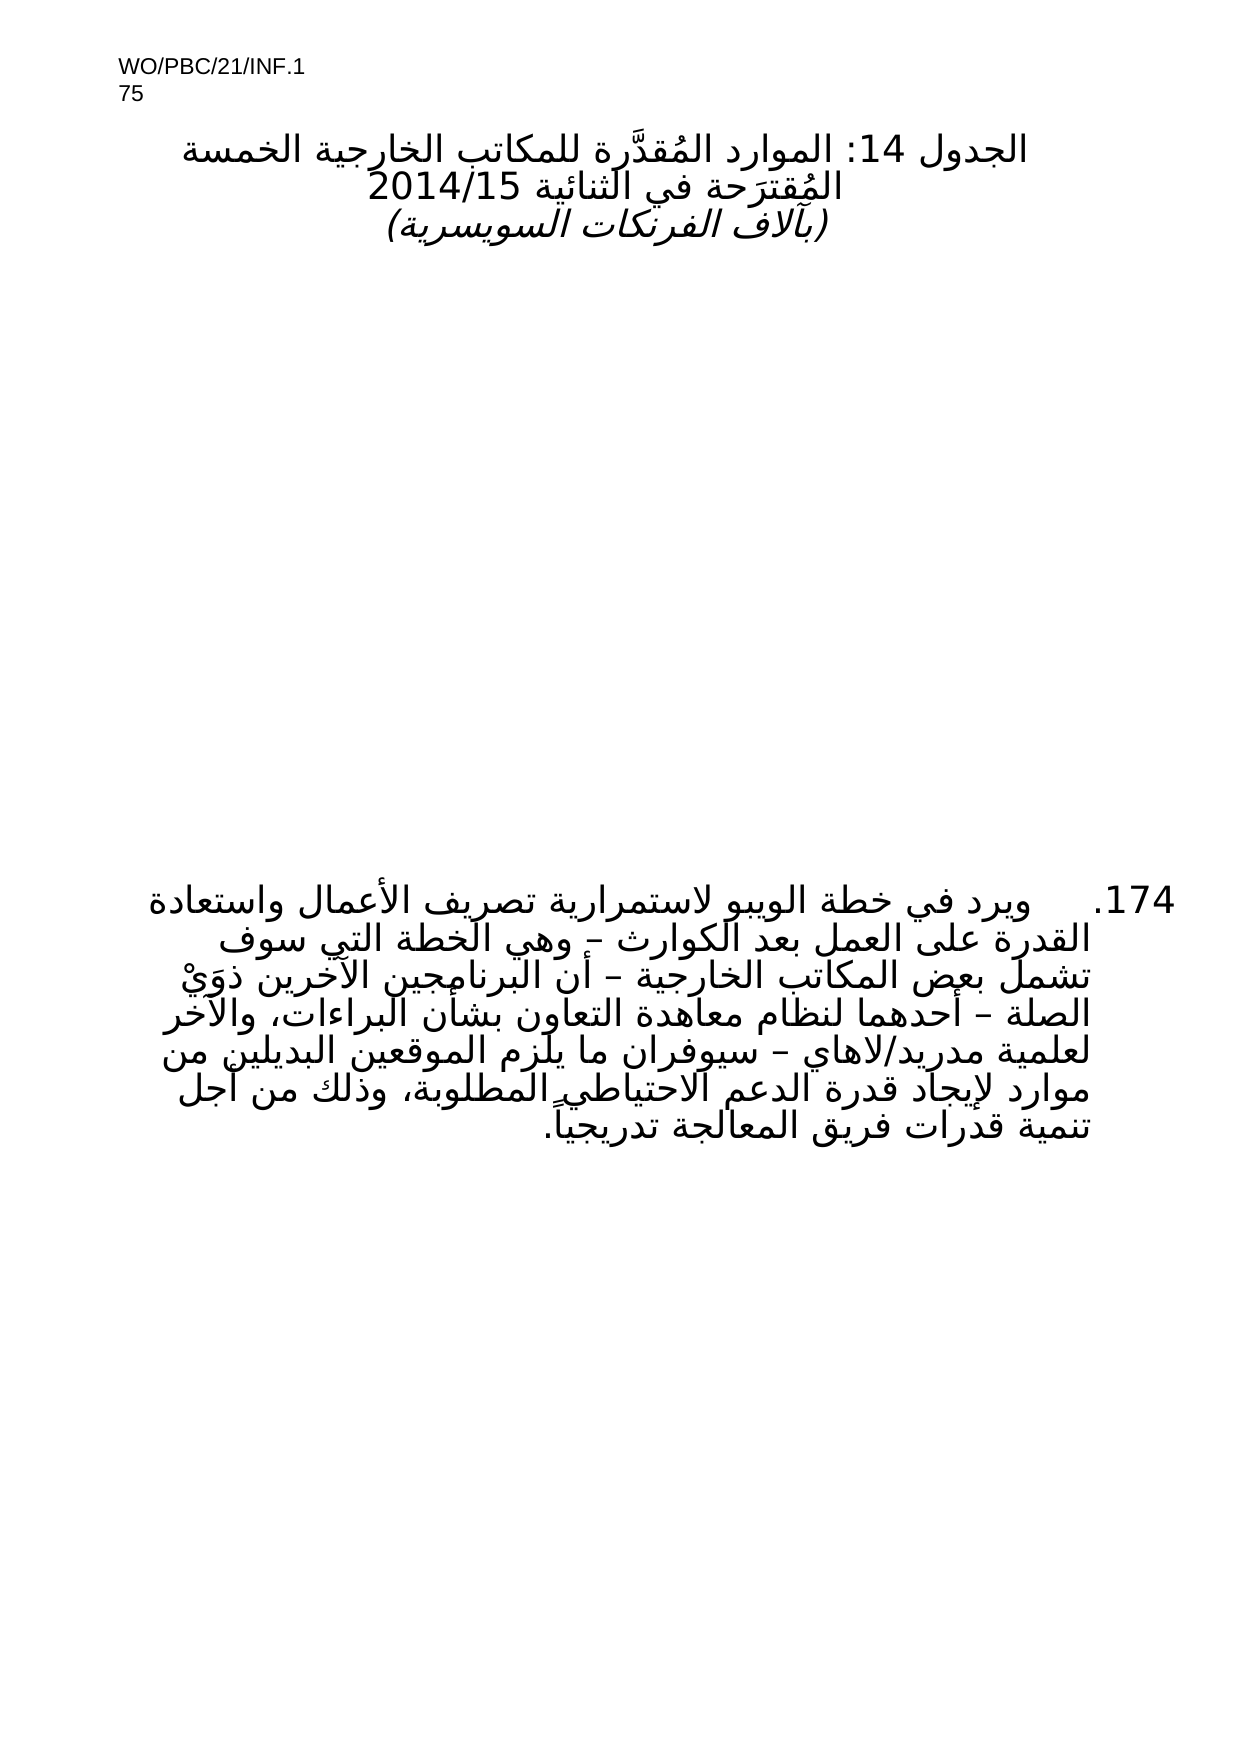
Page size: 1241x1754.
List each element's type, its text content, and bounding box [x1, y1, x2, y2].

list الجدول 14: الموارد المُقدَّرة للمكاتب الخارجية الخمسة المُقترَحة في الثنائية 2014/15 [118, 132, 1092, 207]
list ويرد في خطة الويبو لاستمرارية تصريف الأعمال واستعادة القدرة على العمل بعد الكوارث – وهي الخطة التي سوف تشمل بعض المكاتب الخارجية – أن البرنامجين الآخرين ذوَيْ الصلة – أحدهما لنظام معاهدة التعاون بشأن البراءات، والآخر لعلمية مدريد/لاهاي – سيوفران ما يلزم الموقعين البديلين من موارد لإيجاد قدرة الدعم الاحتياطي المطلوبة، وذلك من أجل تنمية قدرات فريق المعالجة تدريجياً. [118, 883, 1092, 1146]
list (بآلاف الفرنكات السويسرية) [118, 207, 1092, 245]
